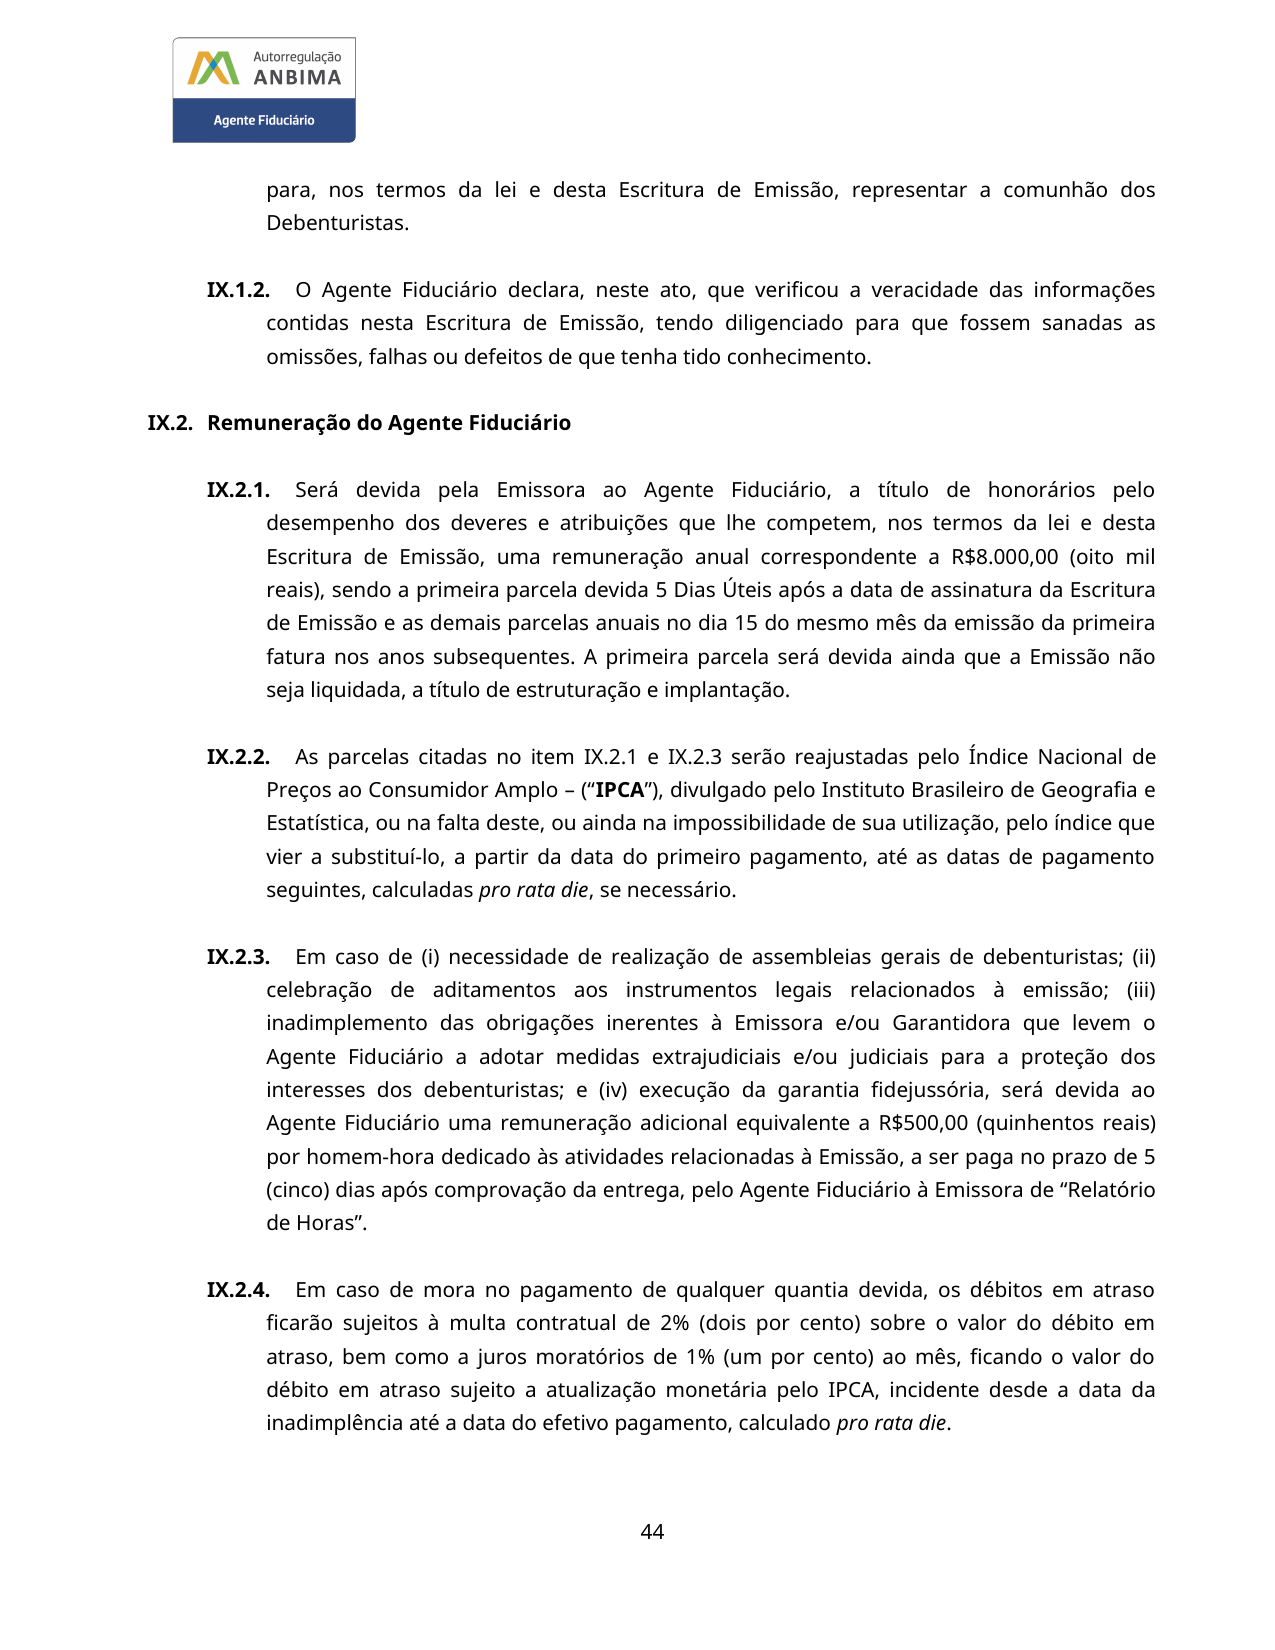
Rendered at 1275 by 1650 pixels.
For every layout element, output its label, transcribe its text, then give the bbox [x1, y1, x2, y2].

text Remuneração do Agente Fiduciário [148, 404, 1157, 437]
list Em caso de mora no pagamento de qualquer quantia devida, os débitos em atraso ficarão sujeitos à multa contratual de 2% (dois por cento) sobre o valor do débito em atraso, bem como a juros moratórios de 1% (um por cento) ao mês, ficando o valor do débito em atraso sujeito a atualização monetária pelo IPCA, incidente desde a data da inadimplência até a data do efetivo pagamento, calculado pro rata die. [207, 1271, 1157, 1437]
picture [172, 37, 356, 143]
list O Agente Fiduciário declara, neste ato, que verificou a veracidade das informações contidas nesta Escritura de Emissão, tendo diligenciado para que fossem sanadas as omissões, falhas ou defeitos de que tenha tido conhecimento. [207, 271, 1157, 371]
list Em caso de (i) necessidade de realização de assembleias gerais de debenturistas; (ii) celebração de aditamentos aos instrumentos legais relacionados à emissão; (iii) inadimplemento das obrigações inerentes à Emissora e/ou Garantidora que levem o Agente Fiduciário a adotar medidas extrajudiciais e/ou judiciais para a proteção dos interesses dos debenturistas; e (iv) execução da garantia fidejussória, será devida ao Agente Fiduciário uma remuneração adicional equivalente a R$500,00 (quinhentos reais) por homem-hora dedicado às atividades relacionadas à Emissão, a ser paga no prazo de 5 (cinco) dias após comprovação da entrega, pelo Agente Fiduciário à Emissora de “Relatório de Horas”. [207, 937, 1157, 1237]
list Será devida pela Emissora ao Agente Fiduciário, a título de honorários pelo desempenho dos deveres e atribuições que lhe competem, nos termos da lei e desta Escritura de Emissão, uma remuneração anual correspondente a R$8.000,00 (oito mil reais), sendo a primeira parcela devida 5 Dias Úteis após a data de assinatura da Escritura de Emissão e as demais parcelas anuais no dia 15 do mesmo mês da emissão da primeira fatura nos anos subsequentes. A primeira parcela será devida ainda que a Emissão não seja liquidada, a título de estruturação e implantação. [207, 471, 1157, 704]
list As parcelas citadas no item 9.2.1 e 9.2.3 serão reajustadas pelo Índice Nacional de Preços ao Consumidor Amplo – (“IPCA”), divulgado pelo Instituto Brasileiro de Geografia e Estatística, ou na falta deste, ou ainda na impossibilidade de sua utilização, pelo índice que vier a substituí-lo, a partir da data do primeiro pagamento, até as datas de pagamento seguintes, calculadas pro rata die, se necessário. [207, 737, 1157, 904]
